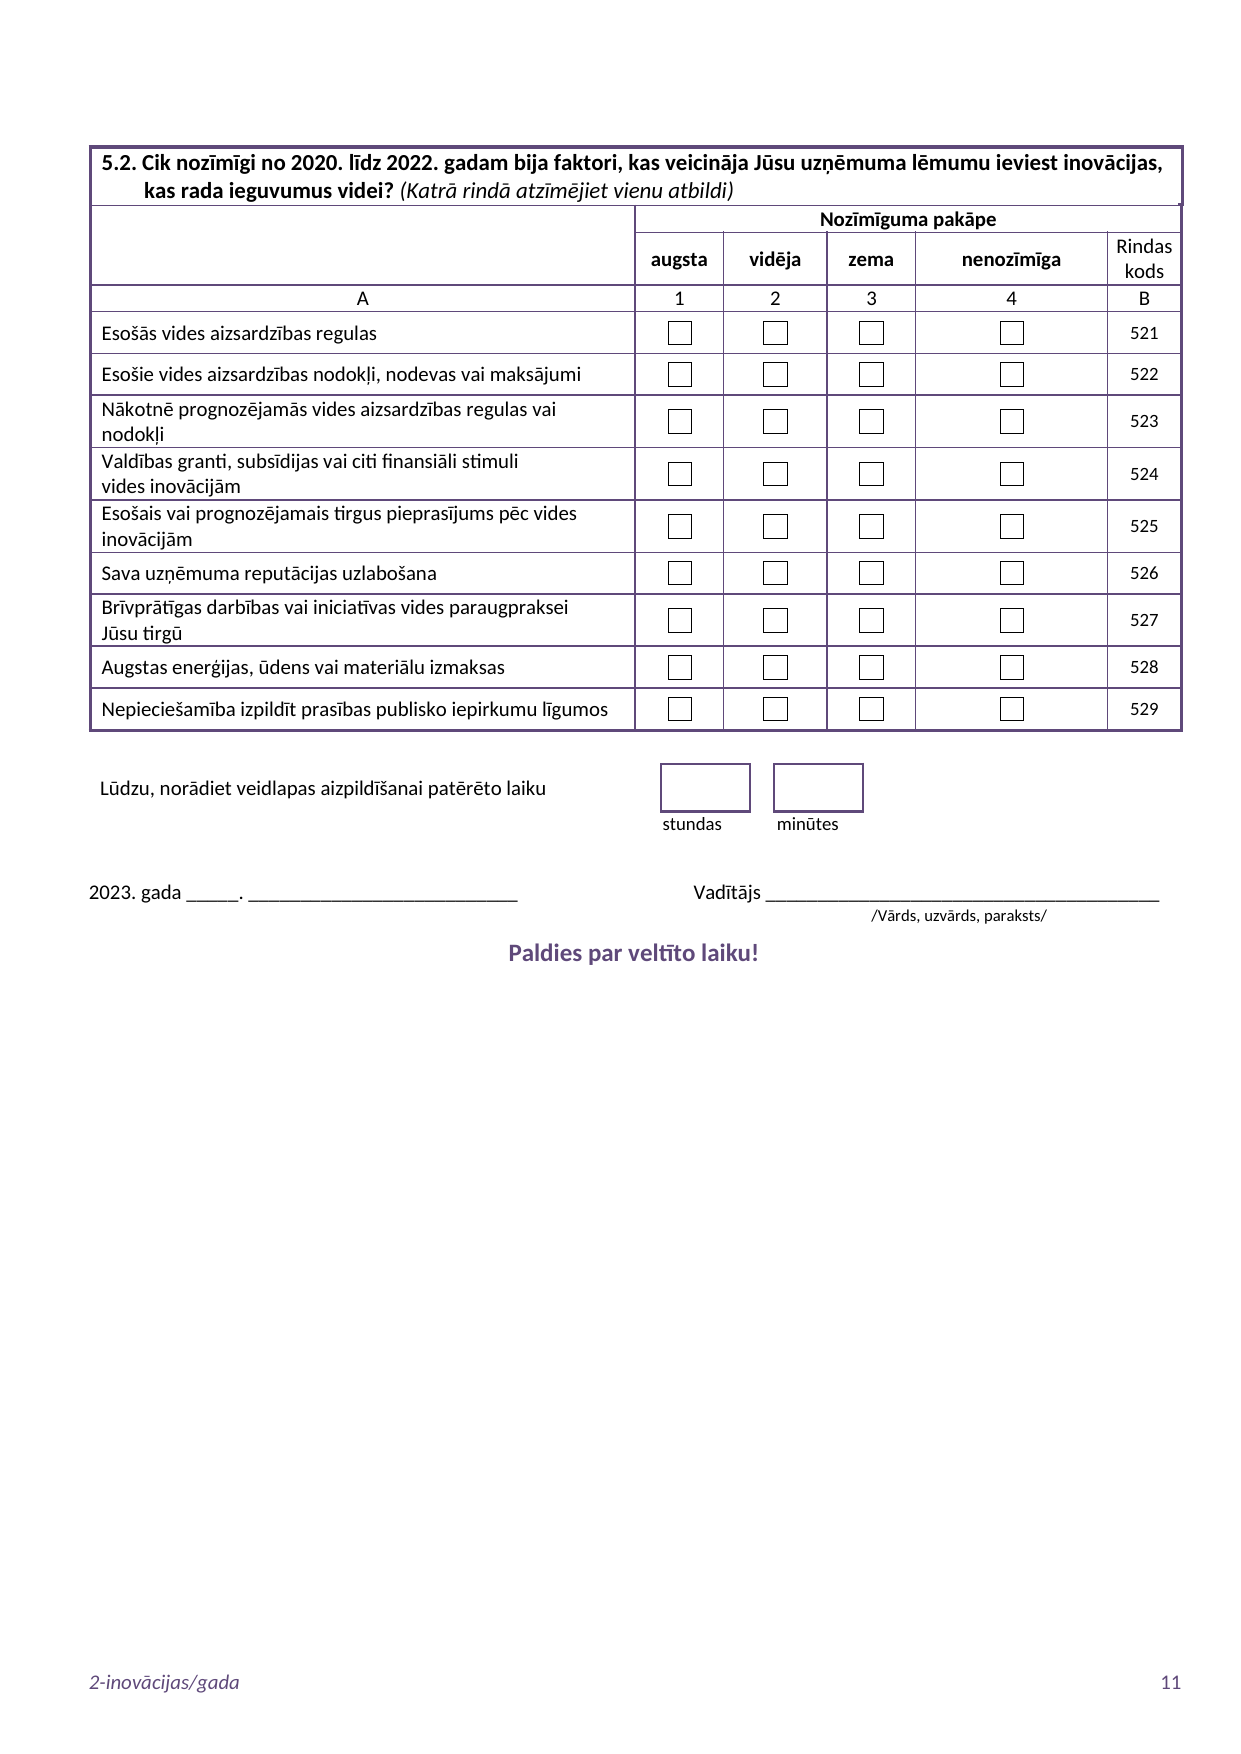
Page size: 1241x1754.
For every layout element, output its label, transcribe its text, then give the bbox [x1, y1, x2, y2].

table_cell 523 [1108, 396, 1180, 447]
table_cell [636, 595, 723, 645]
table_cell Augstas enerģijas, ūdens vai materiālu izmaksas [92, 647, 634, 687]
table_cell [828, 312, 915, 352]
table_cell [636, 647, 723, 687]
table_cell 522 [1108, 354, 1180, 394]
table_cell [724, 553, 826, 593]
table_header [775, 765, 862, 810]
table_cell [724, 501, 826, 551]
table_cell [916, 354, 1107, 394]
table_cell [916, 396, 1107, 447]
table_cell Valdības granti, subsīdijas vai citi finansiāli stimuli vides inovācijām [92, 448, 634, 499]
table_cell [916, 647, 1107, 687]
table_cell Rindas kods [1108, 233, 1180, 284]
table_header 5.2. Cik nozīmīgi no 2020. līdz 2022. gadam bija faktori, kas veicināja Jūsu uzņēmuma lēmumu ieviest inovācijas, kas rada ieguvumus videi? (Katrā rindā atzīmējiet vienu atbildi) [92, 149, 1181, 204]
table_cell [828, 501, 915, 551]
table_cell [636, 448, 723, 499]
table_cell [724, 354, 826, 394]
table_cell [916, 595, 1107, 645]
table_cell 525 [1108, 501, 1180, 551]
table_cell [828, 448, 915, 499]
table_cell [916, 312, 1107, 352]
table_cell [724, 689, 826, 729]
table_cell 3 [828, 286, 915, 311]
table_cell [636, 689, 723, 729]
table_header [662, 765, 749, 810]
table_cell 4 [916, 286, 1107, 311]
table_cell 524 [1108, 448, 1180, 499]
table_header Lūdzu, norādiet veidlapas aizpildīšanai patērēto laiku [89, 763, 660, 810]
table_cell [828, 553, 915, 593]
table_cell [828, 689, 915, 729]
table_cell [724, 396, 826, 447]
table_cell B [1108, 286, 1180, 311]
table_cell [636, 553, 723, 593]
table_cell [724, 647, 826, 687]
table_cell Nākotnē prognozējamās vides aizsardzības regulas vai nodokļi [92, 396, 634, 447]
table_cell [916, 553, 1107, 593]
table_cell Brīvprātīgas darbības vai iniciatīvas vides paraugpraksei Jūsu tirgū [92, 595, 634, 645]
table_cell Esošais vai prognozējamais tirgus pieprasījums pēc vides inovācijām [92, 501, 634, 551]
table_cell [724, 448, 826, 499]
table_cell vidēja [724, 233, 826, 284]
table_cell [916, 501, 1107, 551]
table_cell Nozīmīguma pakāpe [636, 206, 1180, 231]
text /Vārds, uzvārds, paraksts/ [89, 905, 1179, 925]
table_cell 2 [724, 286, 826, 311]
text stundas minūtes [89, 812, 1190, 835]
table_cell zema [828, 233, 915, 284]
table_cell 526 [1108, 553, 1180, 593]
table_cell nenozīmīga [916, 233, 1107, 284]
table_cell Nepieciešamība izpildīt prasības publisko iepirkumu līgumos [92, 689, 634, 729]
table_cell [916, 689, 1107, 729]
table_header [751, 763, 773, 810]
table_cell 521 [1108, 312, 1180, 352]
table_cell 529 [1108, 689, 1180, 729]
table_cell augsta [636, 233, 723, 284]
text Paldies par veltīto laiku! [89, 938, 1179, 968]
table_cell [92, 206, 634, 284]
table_cell [916, 448, 1107, 499]
table_cell [636, 354, 723, 394]
table_cell [724, 595, 826, 645]
table_cell [828, 647, 915, 687]
text 2023. gada _____. __________________________ Vadītājs ______________________________________ [89, 879, 1179, 905]
table_cell [828, 396, 915, 447]
table_cell [828, 595, 915, 645]
table_cell [636, 312, 723, 352]
table_cell Sava uzņēmuma reputācijas uzlabošana [92, 553, 634, 593]
table_cell Esošie vides aizsardzības nodokļi, nodevas vai maksājumi [92, 354, 634, 394]
table_cell Esošās vides aizsardzības regulas [92, 312, 634, 352]
table_cell 527 [1108, 595, 1180, 645]
table_cell [636, 396, 723, 447]
table_cell [724, 312, 826, 352]
table_cell 528 [1108, 647, 1180, 687]
table_cell A [92, 286, 634, 311]
table_cell [828, 354, 915, 394]
table_cell [636, 501, 723, 551]
table_cell 1 [636, 286, 723, 311]
